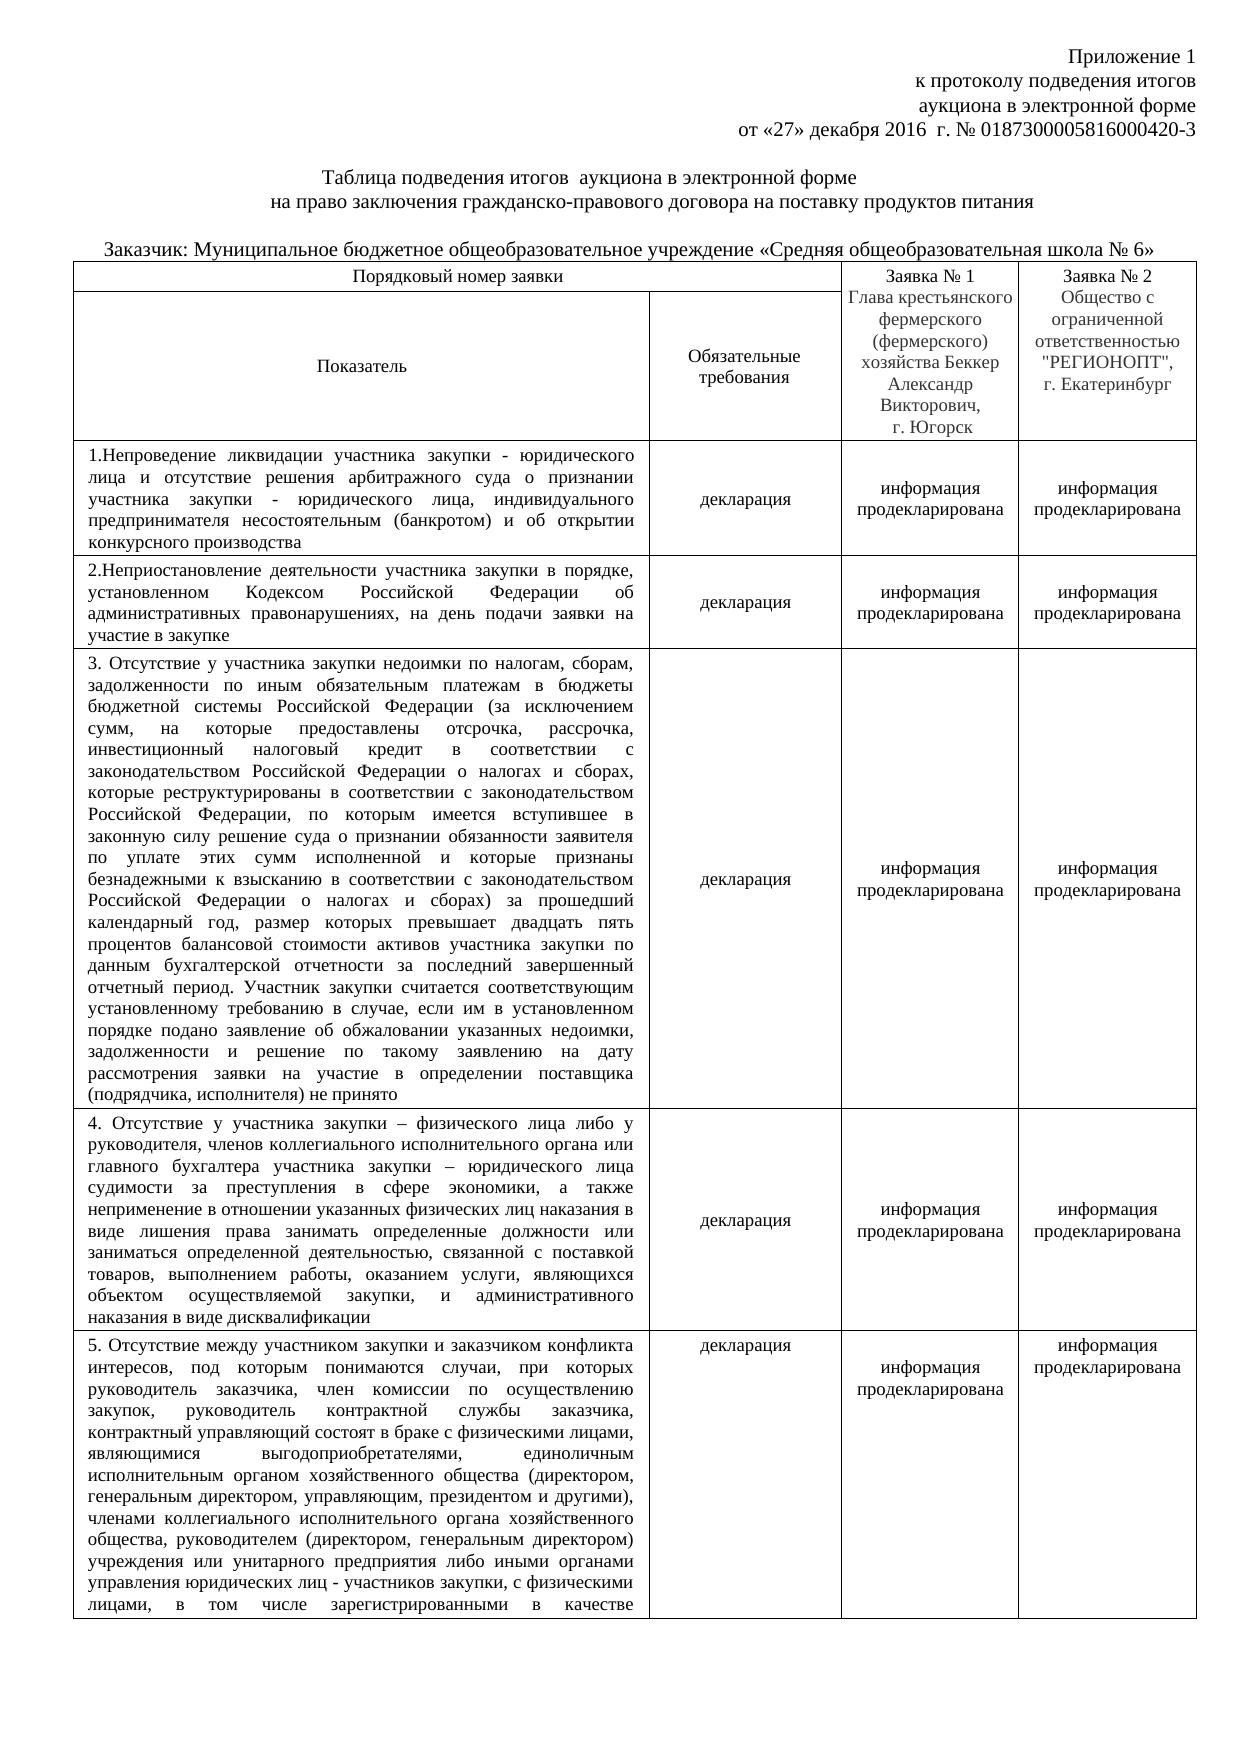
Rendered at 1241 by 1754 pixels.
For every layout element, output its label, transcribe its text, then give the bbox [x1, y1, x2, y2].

table_cell информация продекларирована [842, 1109, 1018, 1330]
table_header Заявка № 1 Глава крестьянского фермерского (фермерского) хозяйства Беккер Александр Викторович, г. Югорск [842, 262, 1018, 440]
table_cell декларация [650, 441, 841, 555]
text к протоколу подведения итогов [103, 68, 1196, 92]
text аукциона в электронной форме [103, 92, 1196, 117]
table_cell информация продекларирована [842, 649, 1018, 1108]
table_cell информация продекларирована [842, 441, 1018, 555]
table_cell 2.Неприостановление деятельности участника закупки в порядке, установленном Кодексом Российской Федерации об административных правонарушениях, на день подачи заявки на участие в закупке [74, 556, 649, 648]
table_header Порядковый номер заявки [74, 262, 841, 291]
table_cell 3. Отсутствие у участника закупки недоимки по налогам, сборам, задолженности по иным обязательным платежам в бюджеты бюджетной системы Российской Федерации (за исключением сумм, на которые предоставлены отсрочка, рассрочка, инвестиционный налоговый кредит в соответствии с законодательством Российской Федерации о налогах и сборах, которые реструктурированы в соответствии с законодательством Российской Федерации, по которым имеется вступившее в законную силу решение суда о признании обязанности заявителя по уплате этих сумм исполненной и которые признаны безнадежными к взысканию в соответствии с законодательством Российской Федерации о налогах и сборах) за прошедший календарный год, размер которых превышает двадцать пять процентов балансовой стоимости активов участника закупки по данным бухгалтерской отчетности за последний завершенный отчетный период. Участник закупки считается соответствующим установленному требованию в случае, если им в установленном порядке подано заявление об обжаловании указанных недоимки, задолженности и решение по такому заявлению на дату рассмотрения заявки на участие в определении поставщика (подрядчика, исполнителя) не принято [74, 649, 649, 1108]
table_cell информация продекларирована [1019, 441, 1196, 555]
table_cell Показатель [74, 292, 649, 440]
table_cell 1.Непроведение ликвидации участника закупки - юридического лица и отсутствие решения арбитражного суда о признании участника закупки - юридического лица, индивидуального предпринимателя несостоятельным (банкротом) и об открытии конкурсного производства [74, 441, 649, 555]
table_cell декларация [650, 1331, 841, 1617]
table_header Заявка № 2 Общество с ограниченной ответственностью "РЕГИОНОПТ", г. Екатеринбург [1019, 262, 1196, 440]
text Таблица подведения итогов аукциона в электронной форме [133, 165, 916, 189]
text Заказчик: Муниципальное бюджетное общеобразовательное учреждение «Средняя общеобразовательная школа № 6» [103, 237, 1196, 261]
text Приложение 1 [59, 44, 1196, 68]
table_cell декларация [650, 556, 841, 648]
table_cell информация продекларирована [1019, 649, 1196, 1108]
table_cell декларация [650, 649, 841, 1108]
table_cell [842, 1331, 1018, 1617]
table_cell Обязательные требования [650, 292, 841, 440]
table_cell декларация [650, 1109, 841, 1330]
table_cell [1019, 1331, 1196, 1617]
text на право заключения гражданско-правового договора на поставку продуктов питания [103, 189, 1196, 213]
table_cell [74, 1331, 649, 1617]
table_cell информация продекларирована [1019, 556, 1196, 648]
table_cell информация продекларирована [842, 556, 1018, 648]
text от «27» декабря 2016 г. № 0187300005816000420-3 [103, 117, 1196, 141]
table_cell 4. Отсутствие у участника закупки – физического лица либо у руководителя, членов коллегиального исполнительного органа или главного бухгалтера участника закупки – юридического лица судимости за преступления в сфере экономики, а также неприменение в отношении указанных физических лиц наказания в виде лишения права занимать определенные должности или заниматься определенной деятельностью, связанной с поставкой товаров, выполнением работы, оказанием услуги, являющихся объектом осуществляемой закупки, и административного наказания в виде дисквалификации [74, 1109, 649, 1330]
table_cell информация продекларирована [1019, 1109, 1196, 1330]
